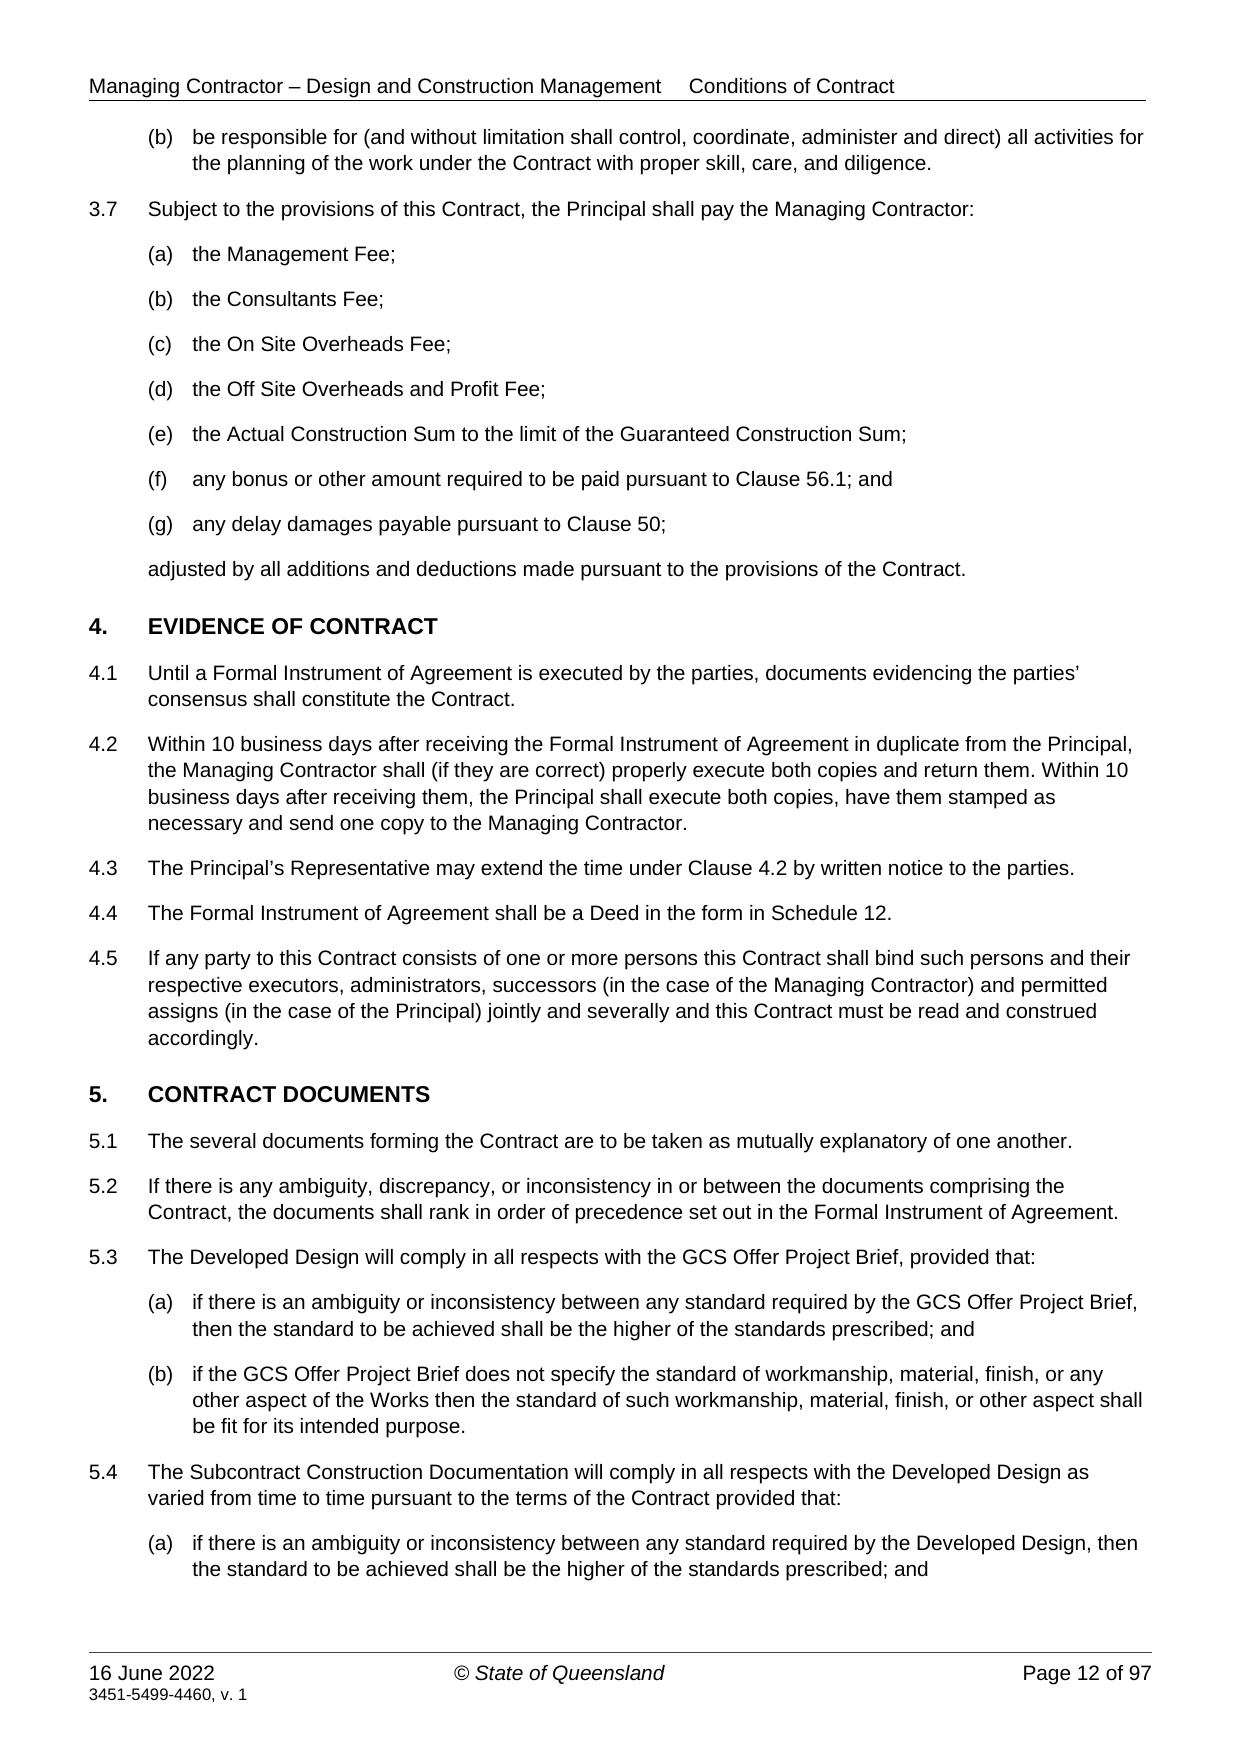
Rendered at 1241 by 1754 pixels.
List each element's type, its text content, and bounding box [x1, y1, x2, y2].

text if there is an ambiguity or inconsistency between any standard required by the GCS Offer Project Brief, then the standard to be achieved shall be the higher of the standards prescribed; and [148, 1290, 1152, 1341]
text If any party to this Contract consists of one or more persons this Contract shall bind such persons and their respective executors, administrators, successors (in the case of the Managing Contractor) and permitted assigns (in the case of the Principal) jointly and severally and this Contract must be read and construed accordingly. [89, 946, 1152, 1049]
text any delay damages payable pursuant to Clause 50; [148, 512, 1152, 536]
text any bonus or other amount required to be paid pursuant to Clause 56.1; and [148, 467, 1152, 491]
text The Formal Instrument of Agreement shall be a Deed in the form in Schedule 12. [89, 901, 1152, 925]
text if there is an ambiguity or inconsistency between any standard required by the Developed Design, then the standard to be achieved shall be the higher of the standards prescribed; and [148, 1531, 1152, 1581]
subtitle EVIDENCE OF CONTRACT [89, 613, 1152, 639]
text The Principal’s Representative may extend the time under Clause 4.2 by written notice to the parties. [89, 856, 1152, 880]
text Until a Formal Instrument of Agreement is executed by the parties, documents evidencing the parties’ consensus shall constitute the Contract. [89, 660, 1152, 711]
text Subject to the provisions of this Contract, the Principal shall pay the Managing Contractor: [89, 196, 1152, 220]
text If there is any ambiguity, discrepancy, or inconsistency in or between the documents comprising the Contract, the documents shall rank in order of precedence set out in the Formal Instrument of Agreement. [89, 1174, 1152, 1224]
text the Management Fee; [148, 241, 1152, 265]
text the Actual Construction Sum to the limit of the Guaranteed Construction Sum; [148, 422, 1152, 446]
text Within 10 business days after receiving the Formal Instrument of Agreement in duplicate from the Principal, the Managing Contractor shall (if they are correct) properly execute both copies and return them. Within 10 business days after receiving them, the Principal shall execute both copies, have them stamped as necessary and send one copy to the Managing Contractor. [89, 732, 1152, 835]
text if the GCS Offer Project Brief does not specify the standard of workmanship, material, finish, or any other aspect of the Works then the standard of such workmanship, material, finish, or other aspect shall be fit for its intended purpose. [148, 1362, 1152, 1438]
text be responsible for (and without limitation shall control, coordinate, administer and direct) all activities for the planning of the work under the Contract with proper skill, care, and diligence. [148, 125, 1152, 175]
text adjusted by all additions and deductions made pursuant to the provisions of the Contract. [148, 557, 1152, 581]
text the Consultants Fee; [148, 287, 1152, 311]
text The Subcontract Construction Documentation will comply in all respects with the Developed Design as varied from time to time pursuant to the terms of the Contract provided that: [89, 1459, 1152, 1510]
text The Developed Design will comply in all respects with the GCS Offer Project Brief, provided that: [89, 1245, 1152, 1269]
subtitle CONTRACT DOCUMENTS [89, 1081, 1152, 1107]
text the Off Site Overheads and Profit Fee; [148, 377, 1152, 401]
text the On Site Overheads Fee; [148, 332, 1152, 356]
text The several documents forming the Contract are to be taken as mutually explanatory of one another. [89, 1128, 1152, 1152]
